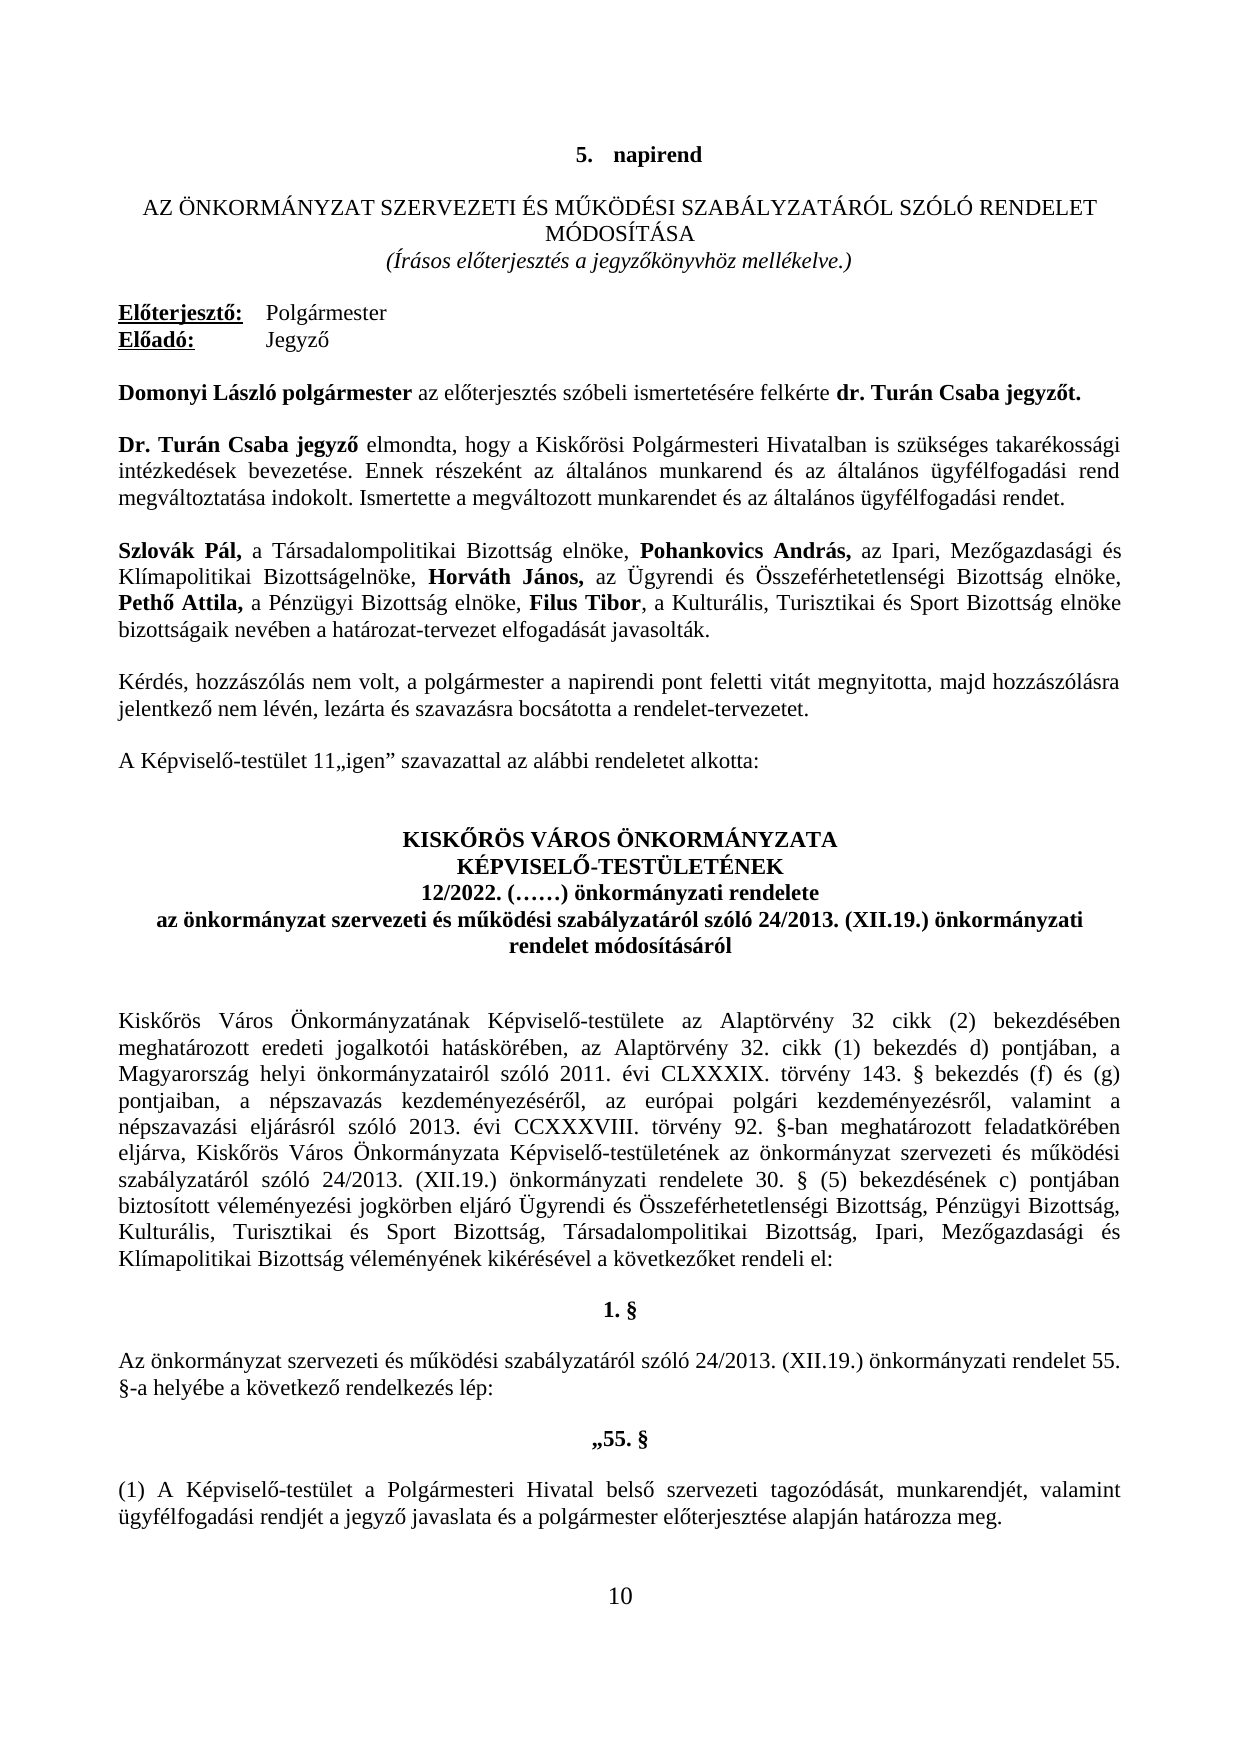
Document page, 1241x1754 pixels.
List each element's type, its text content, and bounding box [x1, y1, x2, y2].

text Előadó: Jegyző [118, 326, 1122, 352]
text Előterjesztő: Polgármester [118, 299, 1122, 326]
text az önkormányzat szervezeti és működési szabályzatáról szóló 24/2013. (XII.19.) önkormányzati rendelet módosításáról [118, 906, 1122, 958]
text (1) A Képviselő-testület a Polgármesteri Hivatal belső szervezeti tagozódását, munkarendjét, valamint ügyfélfogadási rendjét a jegyző javaslata és a polgármester előterjesztése alapján határozza meg. [118, 1477, 1122, 1529]
text (Írásos előterjesztés a jegyzőkönyvhöz mellékelve.) [118, 247, 1122, 273]
text Kiskőrös Város Önkormányzatának Képviselő-testülete az Alaptörvény 32 cikk (2) bekezdésében meghatározott eredeti jogalkotói hatáskörében, az Alaptörvény 32. cikk (1) bekezdés d) pontjában, a Magyarország helyi önkormányzatairól szóló 2011. évi CLXXXIX. törvény 143. § bekezdés (f) és (g) pontjaiban, a népszavazás kezdeményezéséről, az európai polgári kezdeményezésről, valamint a népszavazási eljárásról szóló 2013. évi CCXXXVIII. törvény 92. §-ban meghatározott feladatkörében eljárva, Kiskőrös Város Önkormányzata Képviselő-testületének az önkormányzat szervezeti és működési szabályzatáról szóló 24/2013. (XII.19.) önkormányzati rendelete 30. § (5) bekezdésének c) pontjában biztosított véleményezési jogkörben eljáró Ügyrendi és Összeférhetetlenségi Bizottság, Pénzügyi Bizottság, Kulturális, Turisztikai és Sport Bizottság, Társadalompolitikai Bizottság, Ipari, Mezőgazdasági és Klímapolitikai Bizottság véleményének kikérésével a következőket rendeli el: [118, 1008, 1122, 1271]
text Képviselő-testületének [118, 853, 1122, 879]
list napirend [156, 141, 1122, 168]
text Szlovák Pál, a Társadalompolitikai Bizottság elnöke, Pohankovics András, az Ipari, Mezőgazdasági és Klímapolitikai Bizottságelnöke, Horváth János, az Ügyrendi és Összeférhetetlenségi Bizottság elnöke, Pethő Attila, a Pénzügyi Bizottság elnöke, Filus Tibor, a Kulturális, Turisztikai és Sport Bizottság elnöke bizottságaik nevében a határozat-tervezet elfogadását javasolták. [118, 537, 1122, 642]
text 12/2022. (……) önkormányzati rendelete [118, 879, 1122, 906]
text Dr. Turán Csaba jegyző elmondta, hogy a Kiskőrösi Polgármesteri Hivatalban is szükséges takarékossági intézkedések bevezetése. Ennek részeként az általános munkarend és az általános ügyfélfogadási rend megváltoztatása indokolt. Ismertette a megváltozott munkarendet és az általános ügyfélfogadási rendet. [118, 431, 1122, 510]
text Kérdés, hozzászólás nem volt, a polgármester a napirendi pont feletti vitát megnyitotta, majd hozzászólásra jelentkező nem lévén, lezárta és szavazásra bocsátotta a rendelet-tervezetet. [118, 668, 1122, 721]
text A Képviselő-testület 11„igen” szavazattal az alábbi rendeletet alkotta: [118, 747, 1122, 774]
text Kiskőrös Város Önkormányzata [118, 827, 1122, 853]
text 1. § [118, 1296, 1122, 1322]
text Az önkormányzat szervezeti és működési szabályzatáról szóló 24/2013. (XII.19.) önkormányzati rendelet 55. §-a helyébe a következő rendelkezés lép: [118, 1347, 1122, 1400]
text „55. § [118, 1425, 1122, 1452]
text AZ ÖNKORMÁNYZAT SZERVEZETI ÉS MŰKÖDÉSI SZABÁLYZATÁRÓL SZÓLÓ RENDELET MÓDOSÍTÁSA [118, 194, 1122, 247]
list Domonyi László polgármester az előterjesztés szóbeli ismertetésére felkérte dr. Turán Csaba jegyzőt. [118, 378, 1122, 405]
